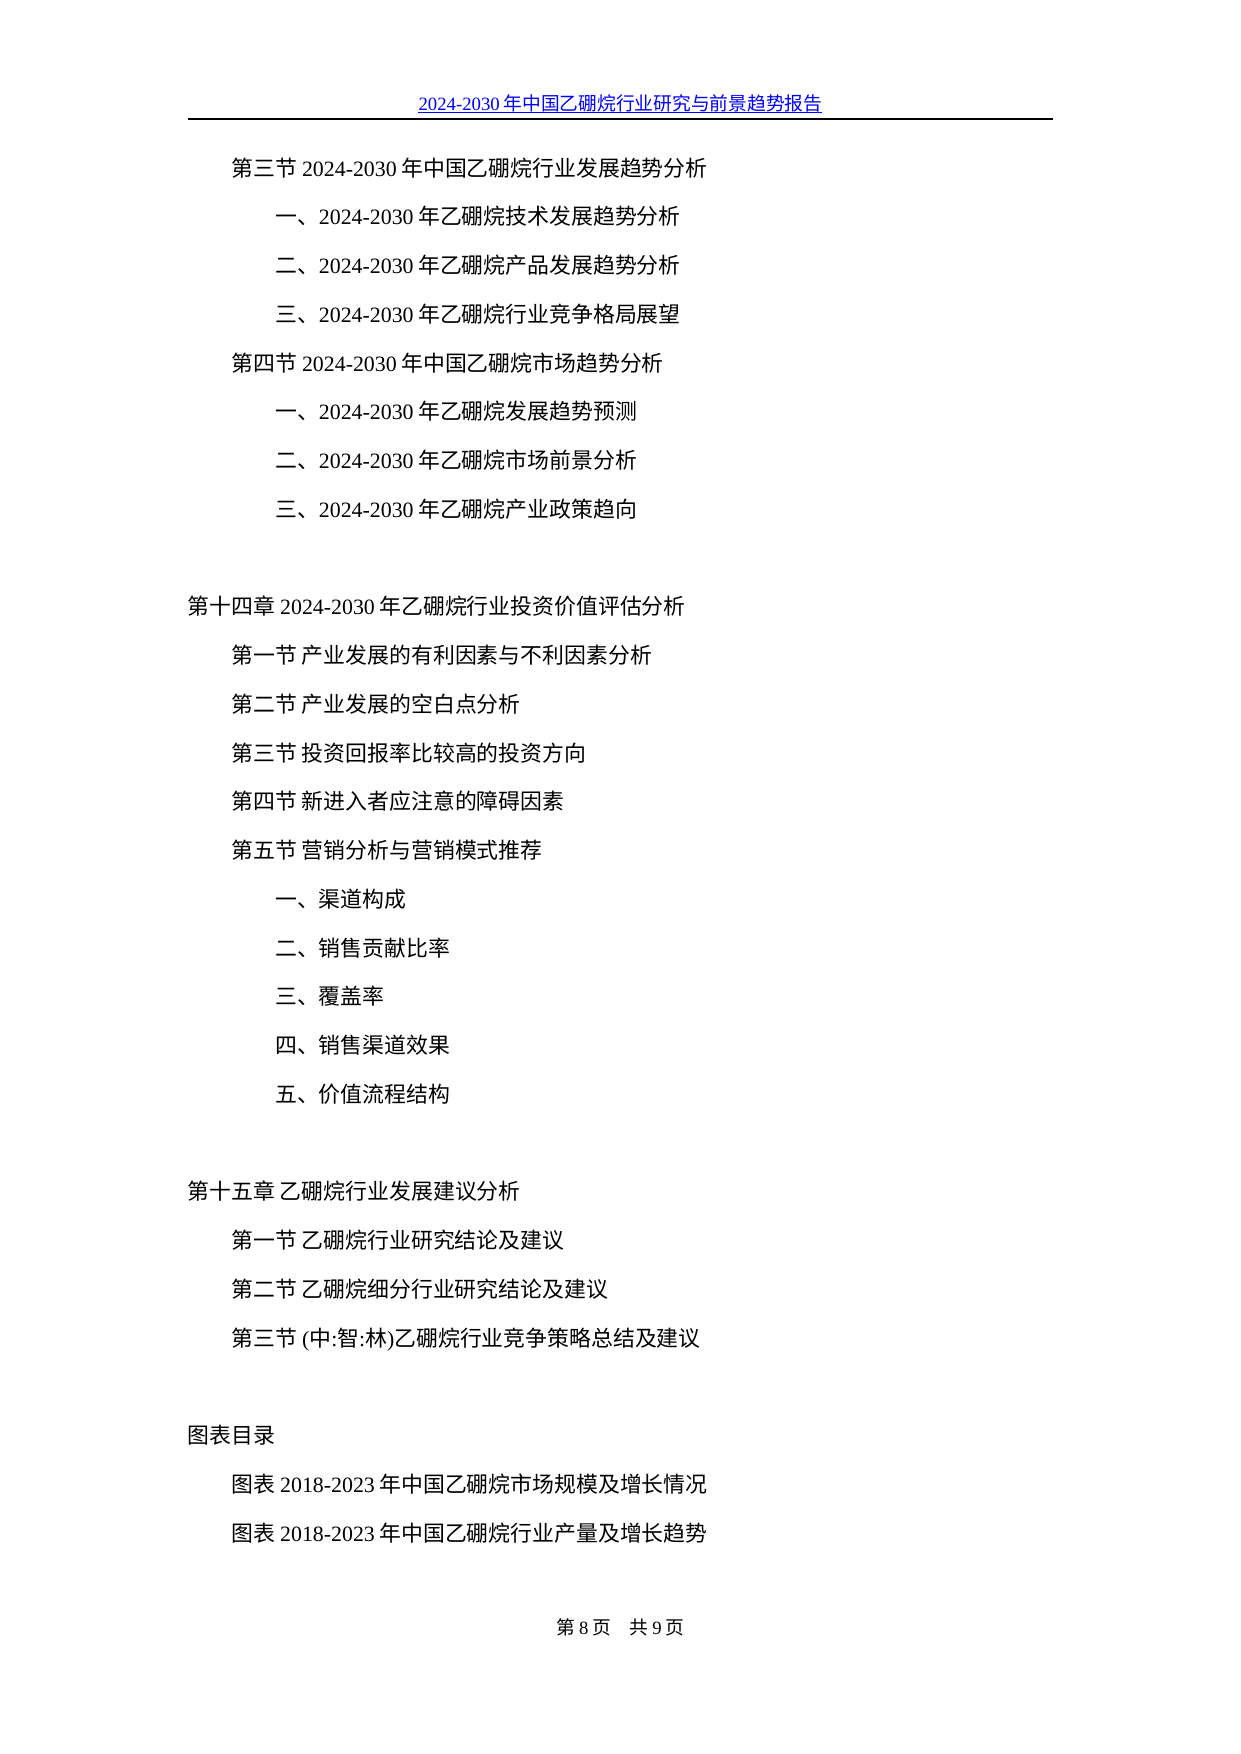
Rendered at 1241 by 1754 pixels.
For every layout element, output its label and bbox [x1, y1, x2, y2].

text [187, 150, 1053, 1548]
